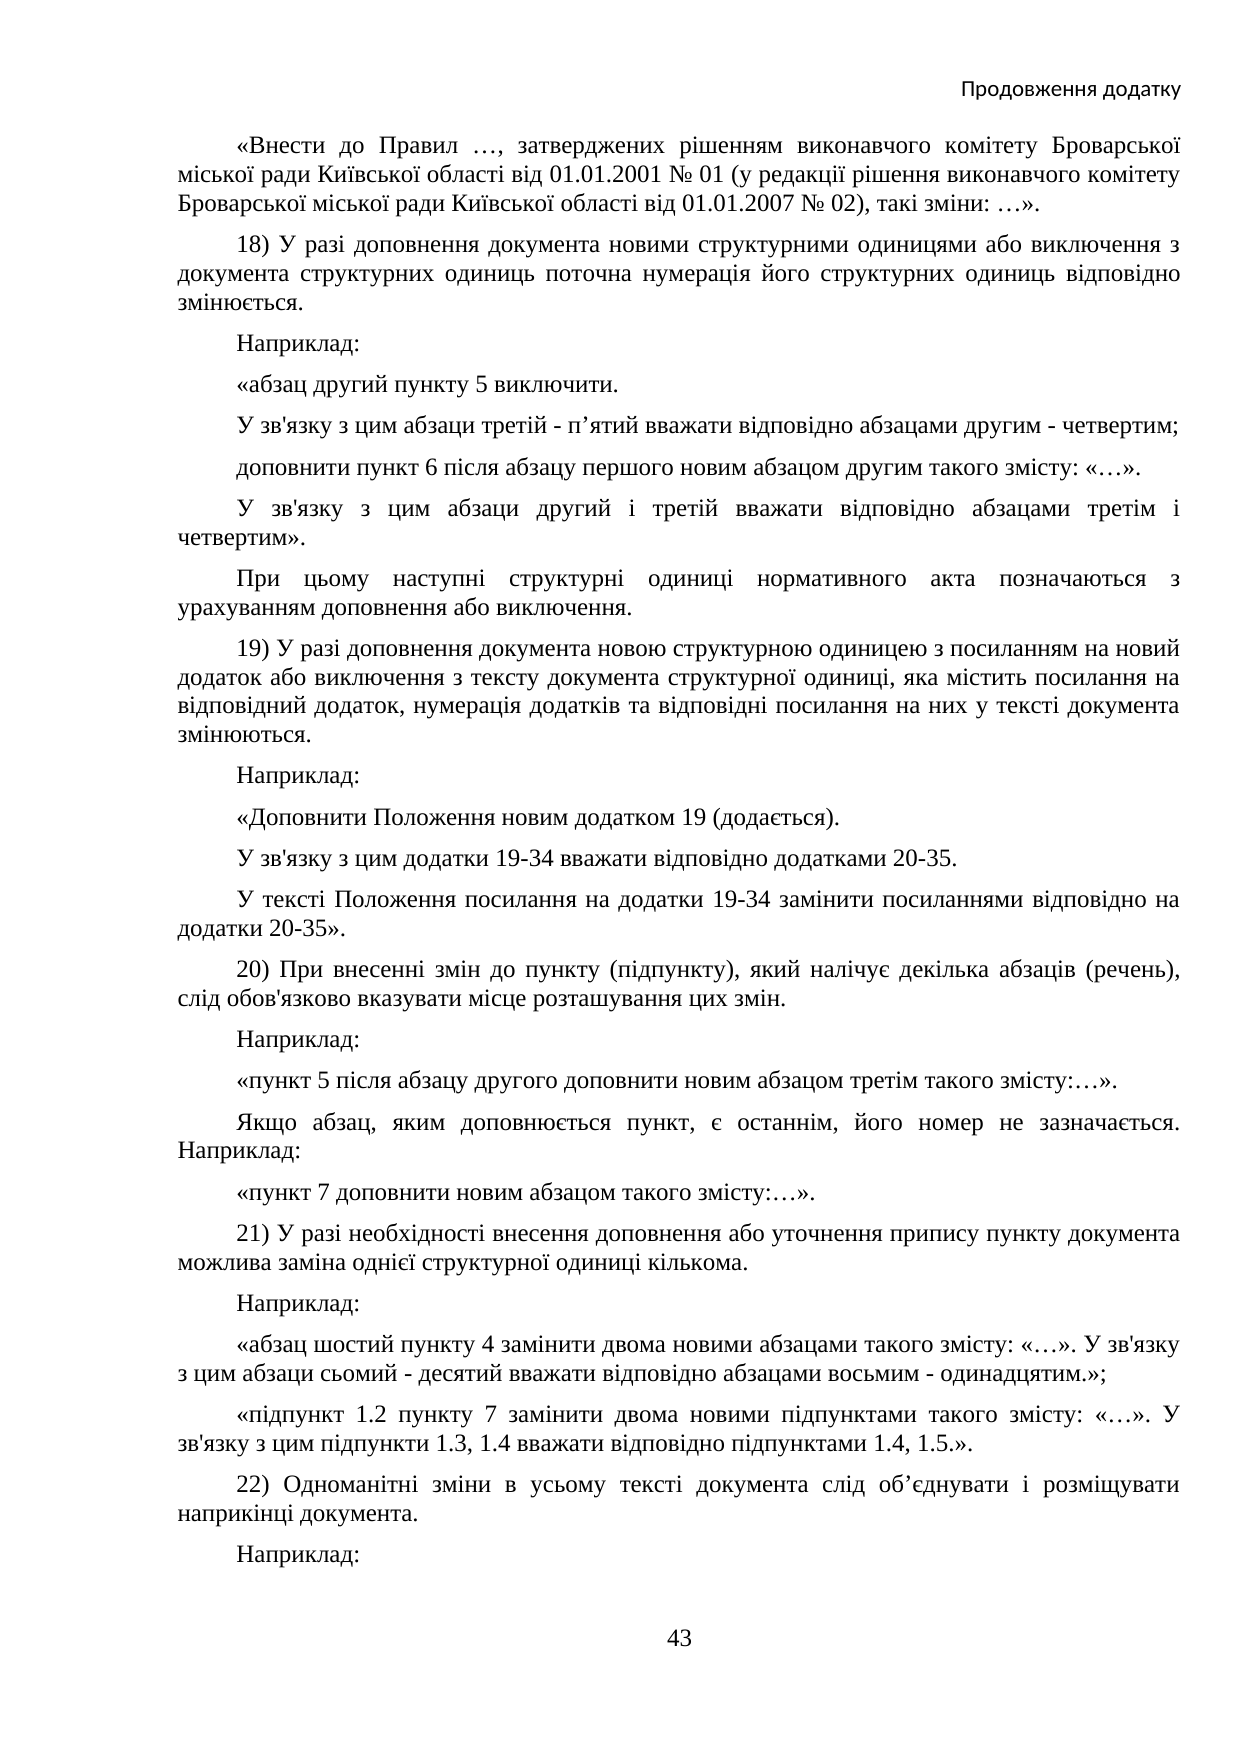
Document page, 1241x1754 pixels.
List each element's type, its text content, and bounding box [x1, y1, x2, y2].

text «Внести до Правил …, затверджених рішенням виконавчого комітету Броварської міської ради Київської області від 01.01.2001 № 01 (у редакції рішення виконавчого комітету Броварської міської ради Київської області від 01.01.2007 № 02), такі зміни: …». [177, 131, 1181, 217]
text 18) У разі доповнення документа новими структурними одиницями або виключення з документа структурних одиниць поточна нумерація його структурних одиниць відповідно змінюється. [177, 229, 1181, 316]
text 19) У разі доповнення документа новою структурною одиницею з посиланням на новий додаток або виключення з тексту документа структурної одиниці, яка містить посилання на відповідний додаток, нумерація додатків та відповідні посилання на них у тексті документа змінюються. [177, 633, 1181, 748]
text У зв'язку з цим абзаци третій - п’ятий вважати відповідно абзацами другим - четвертим; [177, 411, 1181, 439]
text Наприклад: [177, 1024, 1181, 1053]
text Наприклад: [177, 1539, 1181, 1568]
text Наприклад: [177, 761, 1181, 789]
text «пункт 5 після абзацу другого доповнити новим абзацом третім такого змісту:…». [177, 1066, 1181, 1094]
text «Доповнити Положення новим додатком 19 (додається). [177, 802, 1181, 831]
text «абзац другий пункту 5 виключити. [177, 369, 1181, 398]
text «абзац шостий пункту 4 замінити двома новими абзацами такого змісту: «…». У зв'язку з цим абзаци сьомий - десятий вважати відповідно абзацами восьмим - одинадцятим.»; [177, 1329, 1181, 1387]
text «підпункт 1.2 пункту 7 замінити двома новими підпунктами такого змісту: «…». У зв'язку з цим підпункти 1.3, 1.4 вважати відповідно підпунктами 1.4, 1.5.». [177, 1399, 1181, 1457]
text «пункт 7 доповнити новим абзацом такого змісту:…». [177, 1177, 1181, 1206]
text доповнити пункт 6 після абзацу першого новим абзацом другим такого змісту: «…». [177, 452, 1181, 481]
text 22) Одноманітні зміни в усьому тексті документа слід об’єднувати і розміщувати наприкінці документа. [177, 1469, 1181, 1527]
text У зв'язку з цим додатки 19-34 вважати відповідно додатками 20-35. [177, 843, 1181, 872]
text Наприклад: [177, 328, 1181, 357]
text У тексті Положення посилання на додатки 19-34 замінити посиланнями відповідно на додатки 20-35». [177, 884, 1181, 942]
text Наприклад: [177, 1288, 1181, 1317]
text Якщо абзац, яким доповнюється пункт, є останнім, його номер не зазначається. Наприклад: [177, 1107, 1181, 1164]
text 20) При внесенні змін до пункту (підпункту), який налічує декілька абзаців (речень), слід обов'язково вказувати місце розташування цих змін. [177, 954, 1181, 1012]
text 21) У разі необхідності внесення доповнення або уточнення припису пункту документа можлива заміна однієї структурної одиниці кількома. [177, 1218, 1181, 1276]
text При цьому наступні структурні одиниці нормативного акта позначаються з урахуванням доповнення або виключення. [177, 563, 1181, 621]
text У зв'язку з цим абзаци другий і третій вважати відповідно абзацами третім і четвертим». [177, 493, 1181, 551]
